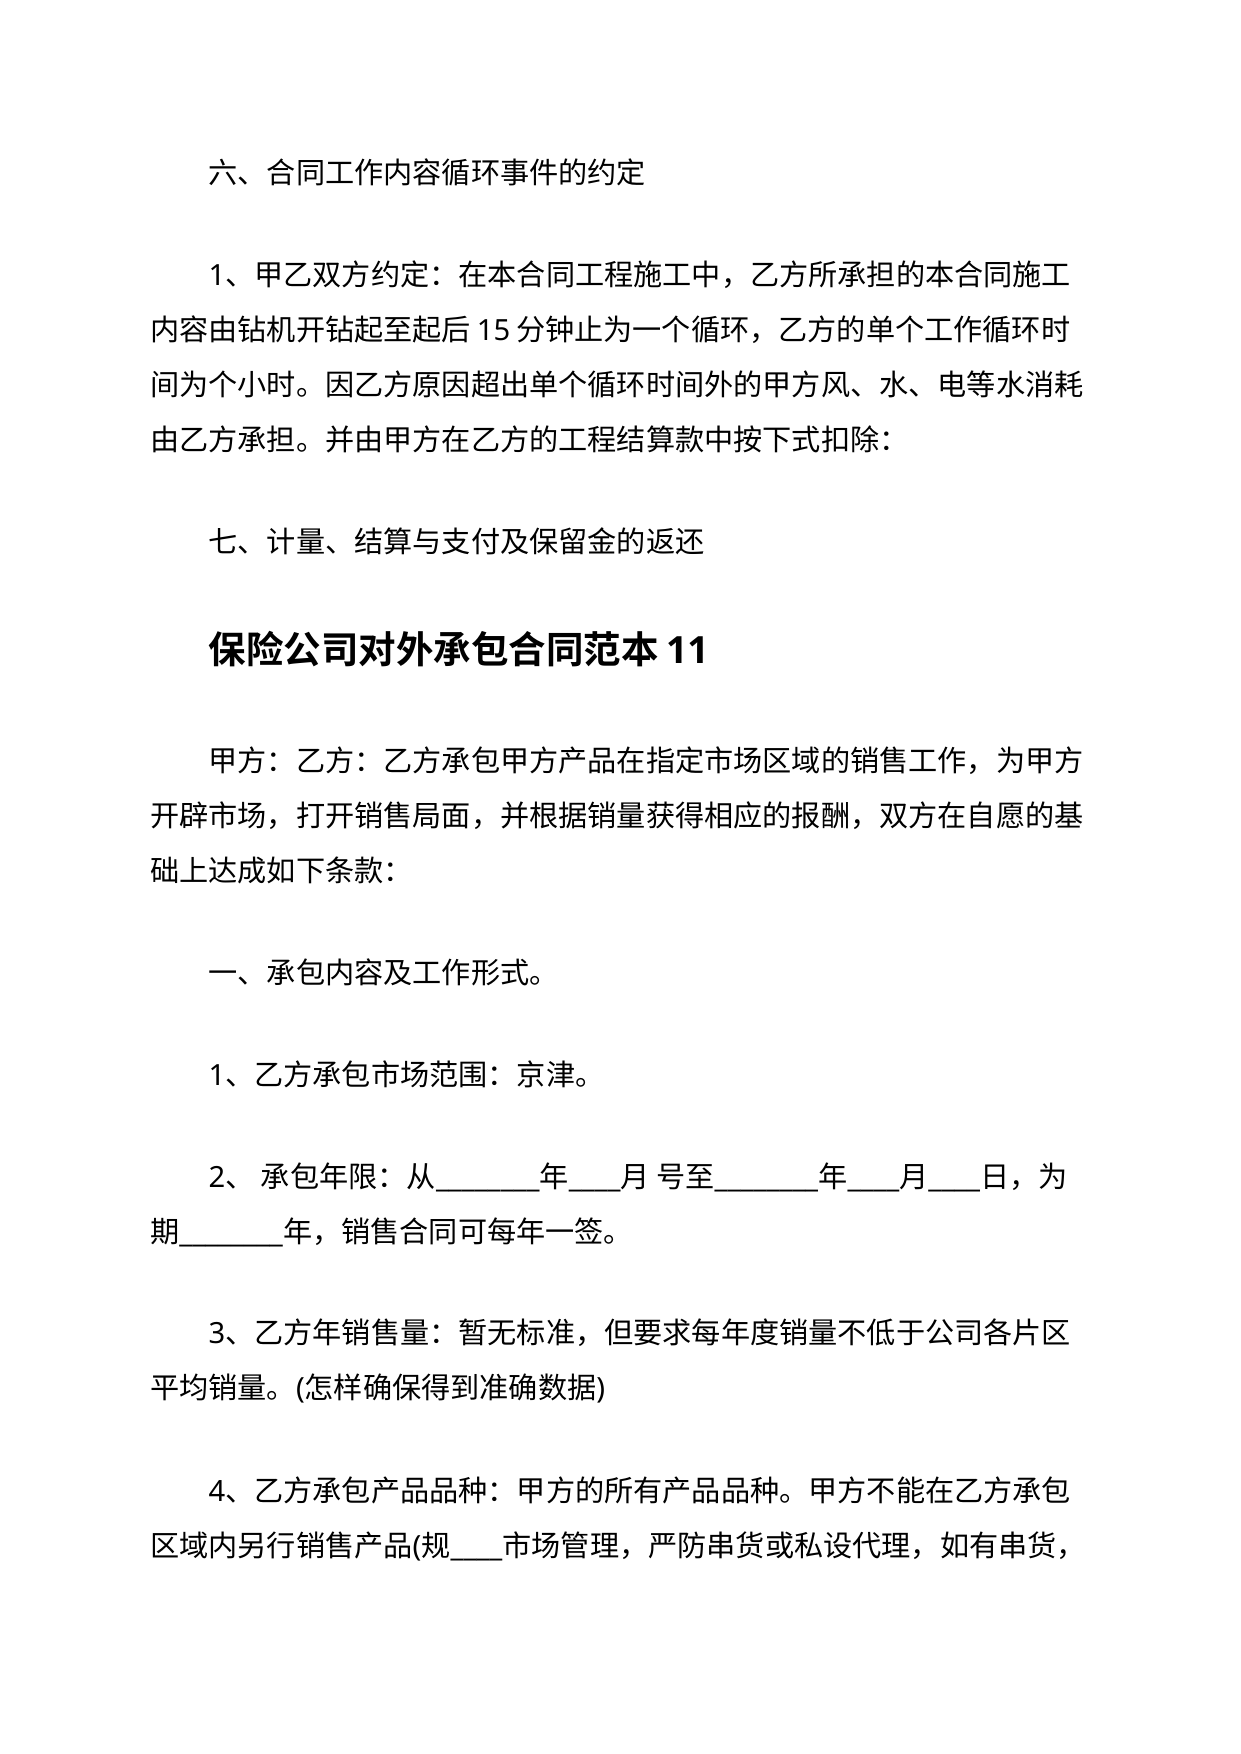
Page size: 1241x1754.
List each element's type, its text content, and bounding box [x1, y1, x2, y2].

text 保险公司对外承包合同范本11 [150, 620, 1090, 675]
text 七、计量、结算与支付及保留金的返还 [150, 518, 1090, 561]
text 六、合同工作内容循环事件的约定 [150, 150, 1090, 192]
text 一、承包内容及工作形式。 [150, 949, 1090, 992]
text 甲方：乙方：乙方承包甲方产品在指定市场区域的销售工作，为甲方开辟市场，打开销售局面，并根据销量获得相应的报酬，双方在自愿的基础上达成如下条款： [150, 738, 1090, 890]
text 1、甲乙双方约定：在本合同工程施工中，乙方所承担的本合同施工内容由钻机开钻起至起后15分钟止为一个循环，乙方的单个工作循环时间为个小时。因乙方原因超出单个循环时间外的甲方风、水、电等水消耗由乙方承担。并由甲方在乙方的工程结算款中按下式扣除： [150, 252, 1090, 459]
text 1、乙方承包市场范围：京津。 [150, 1051, 1090, 1093]
text 2、 承包年限：从________年____月 号至________年____月____日，为期________年，销售合同可每年一签。 [150, 1153, 1090, 1251]
text 3、乙方年销售量：暂无标准，但要求每年度销量不低于公司各片区平均销量。(怎样确保得到准确数据) [150, 1310, 1090, 1407]
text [150, 1467, 1090, 1564]
